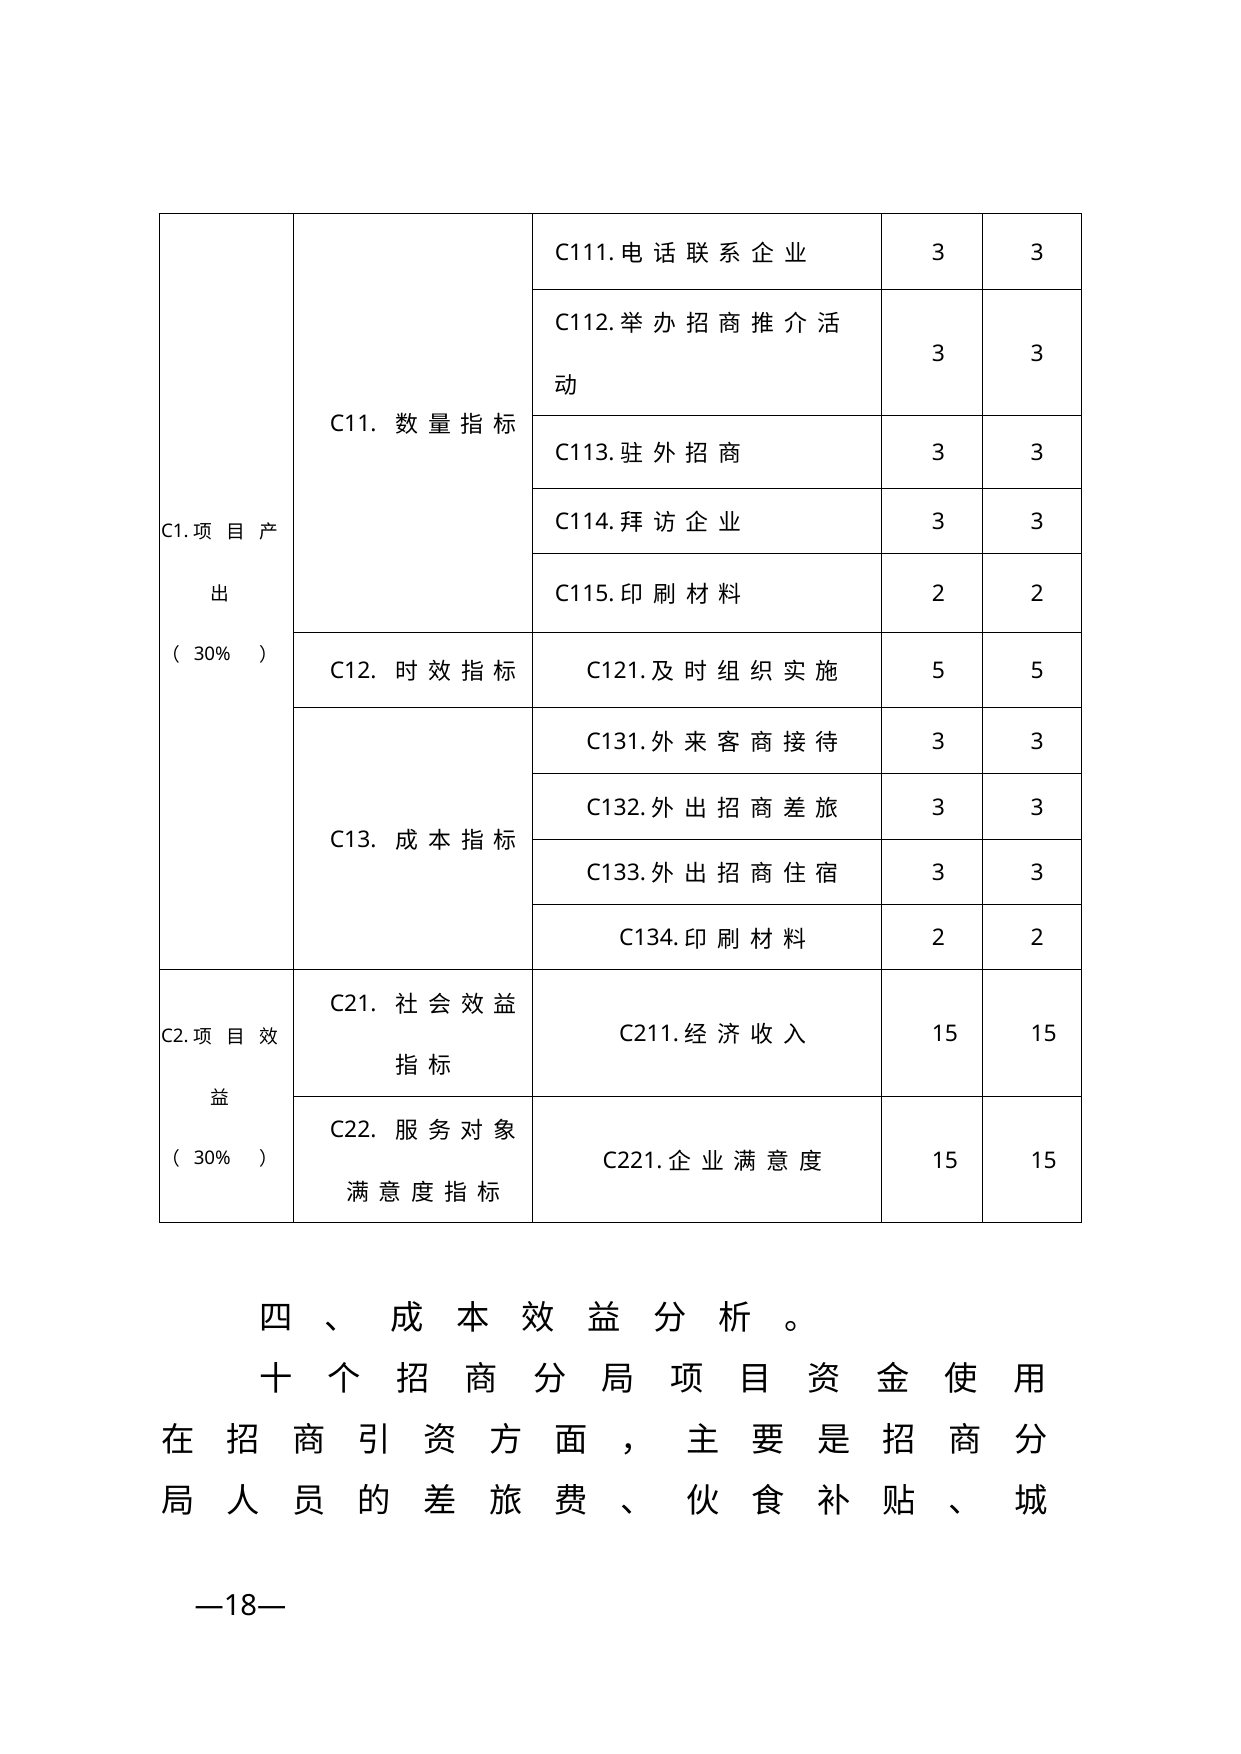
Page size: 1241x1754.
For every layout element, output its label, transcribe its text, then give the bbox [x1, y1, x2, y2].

table_cell C114.拜访企业 [533, 489, 881, 553]
table_cell 5 [882, 633, 982, 707]
table_cell C221.企业满意度 [533, 1097, 881, 1222]
table_cell C121.及时组织实施 [533, 633, 881, 707]
table_cell 15 [983, 970, 1081, 1096]
table_cell 3 [882, 416, 982, 488]
table_cell 3 [882, 708, 982, 773]
table_cell C2.项目效益（30%） [160, 970, 293, 1222]
table_cell C112.举办招商推介活动 [533, 290, 881, 415]
table_cell 2 [983, 554, 1081, 632]
table_cell 3 [882, 290, 982, 415]
table_cell 2 [983, 905, 1081, 969]
list 成本效益分析。 [161, 1284, 1079, 1345]
table_cell 2 [882, 905, 982, 969]
table_cell 15 [882, 1097, 982, 1222]
table_cell C13.成本指标 [294, 708, 532, 969]
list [161, 1345, 1079, 1529]
table_cell C131.外来客商接待 [533, 708, 881, 773]
table_cell C132.外出招商差旅 [533, 774, 881, 838]
table_cell 3 [983, 840, 1081, 904]
table_cell 15 [882, 970, 982, 1096]
table_cell C12.时效指标 [294, 633, 532, 707]
table_cell 3 [882, 489, 982, 553]
table_cell 3 [983, 774, 1081, 838]
table_cell C133.外出招商住宿 [533, 840, 881, 904]
table_cell C115.印刷材料 [533, 554, 881, 632]
table_cell C113.驻外招商 [533, 416, 881, 488]
table_cell 15 [983, 1097, 1081, 1222]
table_cell 3 [983, 416, 1081, 488]
table_cell C134.印刷材料 [533, 905, 881, 969]
table_cell C22.服务对象满意度指标 [294, 1097, 532, 1222]
table_cell C1.项目产出（30%） [160, 214, 293, 969]
table_cell 3 [882, 774, 982, 838]
table_cell 3 [983, 489, 1081, 553]
table_cell 2 [882, 554, 982, 632]
table_cell C11.数量指标 [294, 214, 532, 632]
table_cell C21.社会效益指标 [294, 970, 532, 1096]
table_cell 5 [983, 633, 1081, 707]
table_cell C111.电话联系企业 [533, 214, 881, 289]
table_cell 3 [882, 214, 982, 289]
table_cell 3 [882, 840, 982, 904]
table_cell 3 [983, 214, 1081, 289]
table_cell 3 [983, 290, 1081, 415]
table_cell C211.经济收入 [533, 970, 881, 1096]
table_cell 3 [983, 708, 1081, 773]
